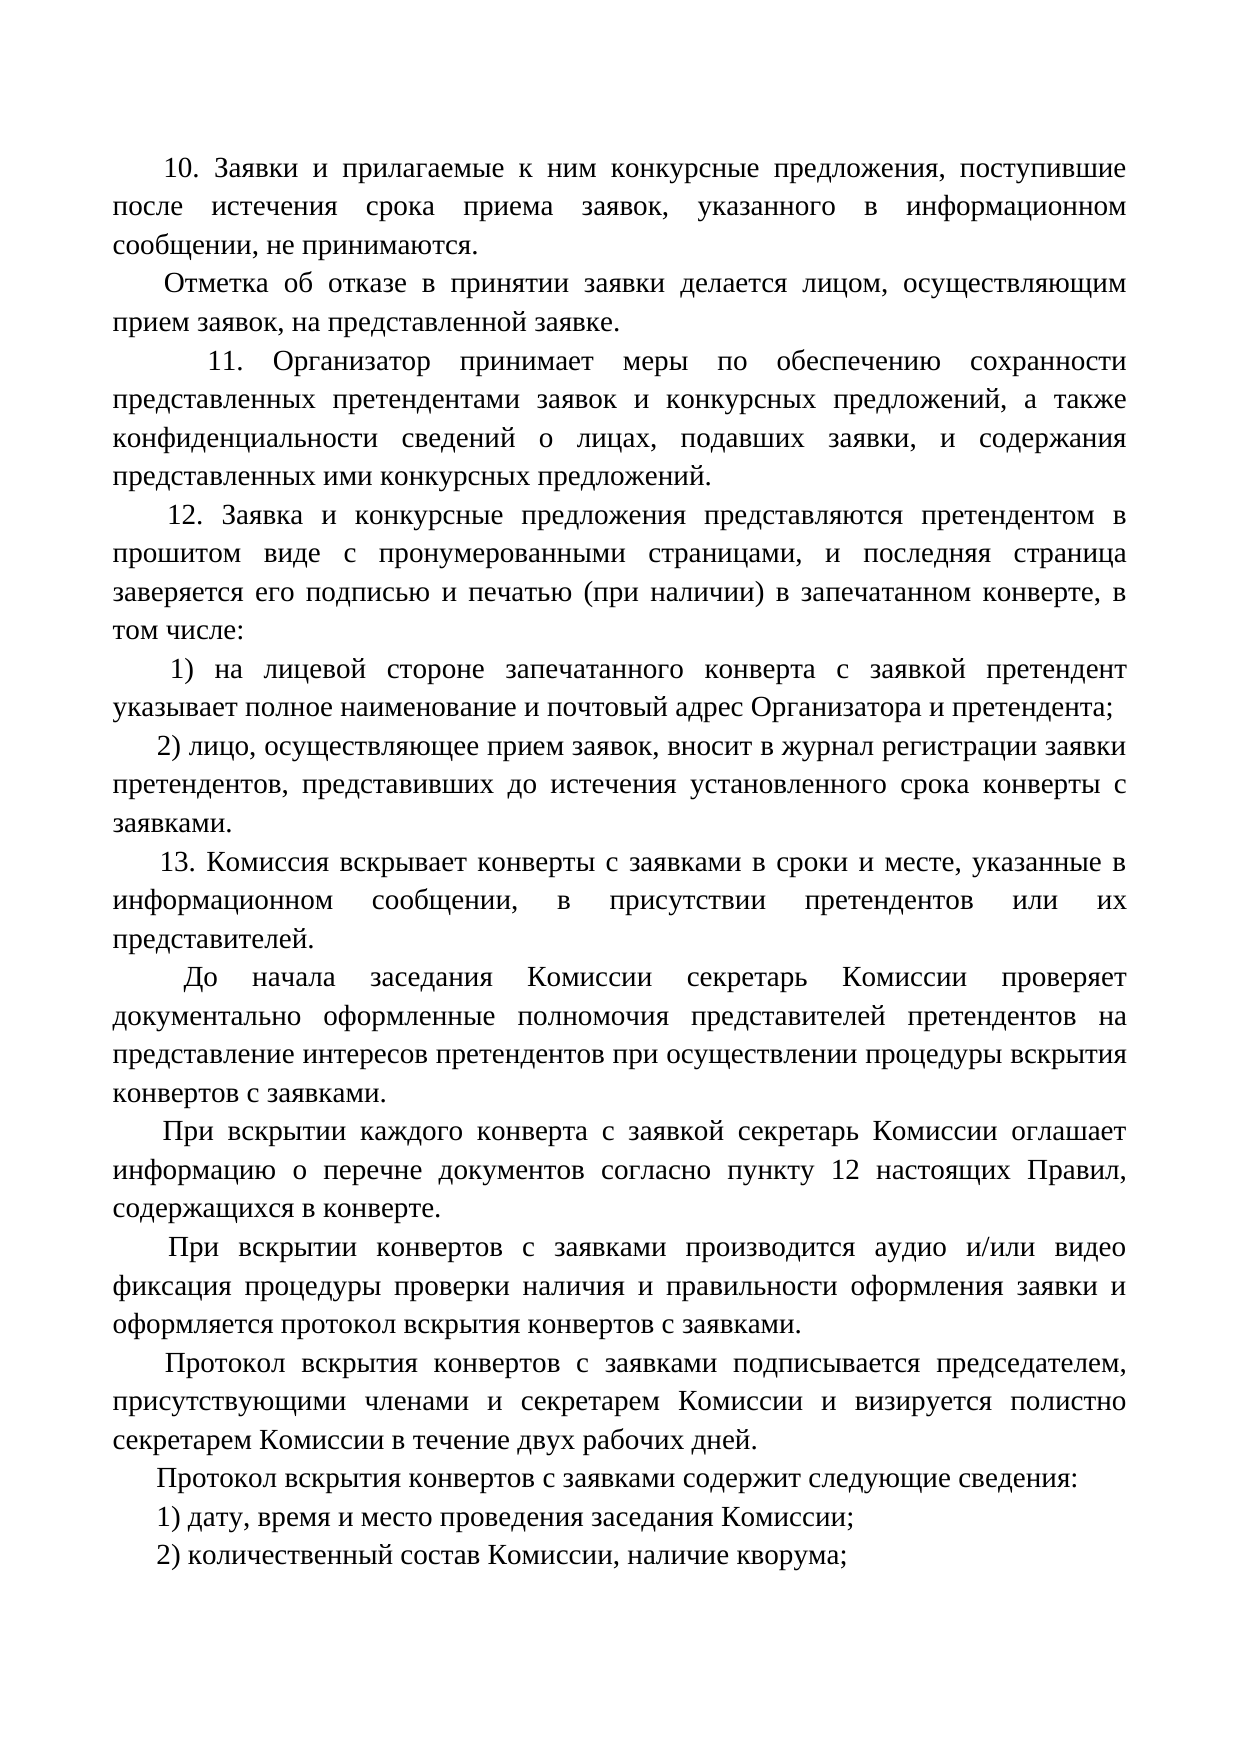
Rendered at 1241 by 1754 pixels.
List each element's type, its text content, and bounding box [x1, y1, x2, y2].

text 10. Заявки и прилагаемые к ним конкурсные предложения, поступившие после истечения срока приема заявок, указанного в информационном сообщении, не принимаются. [112, 150, 1128, 261]
text 2) лицо, осуществляющее прием заявок, вносит в журнал регистрации заявки претендентов, представивших до истечения установленного срока конверты с заявками. [112, 728, 1128, 839]
text 1) на лицевой стороне запечатанного конверта с заявкой претендент указывает полное наименование и почтовый адрес Организатора и претендента; [112, 651, 1128, 723]
text 11. Организатор принимает меры по обеспечению сохранности представленных претендентами заявок и конкурсных предложений, а также конфиденциальности сведений о лицах, подавших заявки, и содержания представленных ими конкурсных предложений. [112, 343, 1128, 492]
text 1) дату, время и место проведения заседания Комиссии; [112, 1499, 1128, 1532]
text До начала заседания Комиссии секретарь Комиссии проверяет документально оформленные полномочия представителей претендентов на представление интересов претендентов при осуществлении процедуры вскрытия конвертов с заявками. [112, 959, 1128, 1108]
text При вскрытии каждого конверта с заявкой секретарь Комиссии оглашает информацию о перечне документов согласно пункту 12 настоящих Правил, содержащихся в конверте. [112, 1113, 1128, 1224]
text 2) количественный состав Комиссии, наличие кворума; [112, 1537, 1128, 1571]
text 12. Заявка и конкурсные предложения представляются претендентом в прошитом виде с пронумерованными страницами, и последняя страница заверяется его подписью и печатью (при наличии) в запечатанном конверте, в том числе: [112, 497, 1128, 646]
text Отметка об отказе в принятии заявки делается лицом, осуществляющим прием заявок, на представленной заявке. [112, 266, 1128, 338]
text Протокол вскрытия конвертов с заявками содержит следующие сведения: [112, 1460, 1128, 1494]
text 13. Комиссия вскрывает конверты с заявками в сроки и месте, указанные в информационном сообщении, в присутствии претендентов или их представителей. [112, 844, 1128, 954]
text При вскрытии конвертов с заявками производится аудио и/или видео фиксация процедуры проверки наличия и правильности оформления заявки и оформляется протокол вскрытия конвертов с заявками. [112, 1229, 1128, 1340]
text Протокол вскрытия конвертов с заявками подписывается председателем, присутствующими членами и секретарем Комиссии и визируется полистно секретарем Комиссии в течение двух рабочих дней. [112, 1345, 1128, 1455]
